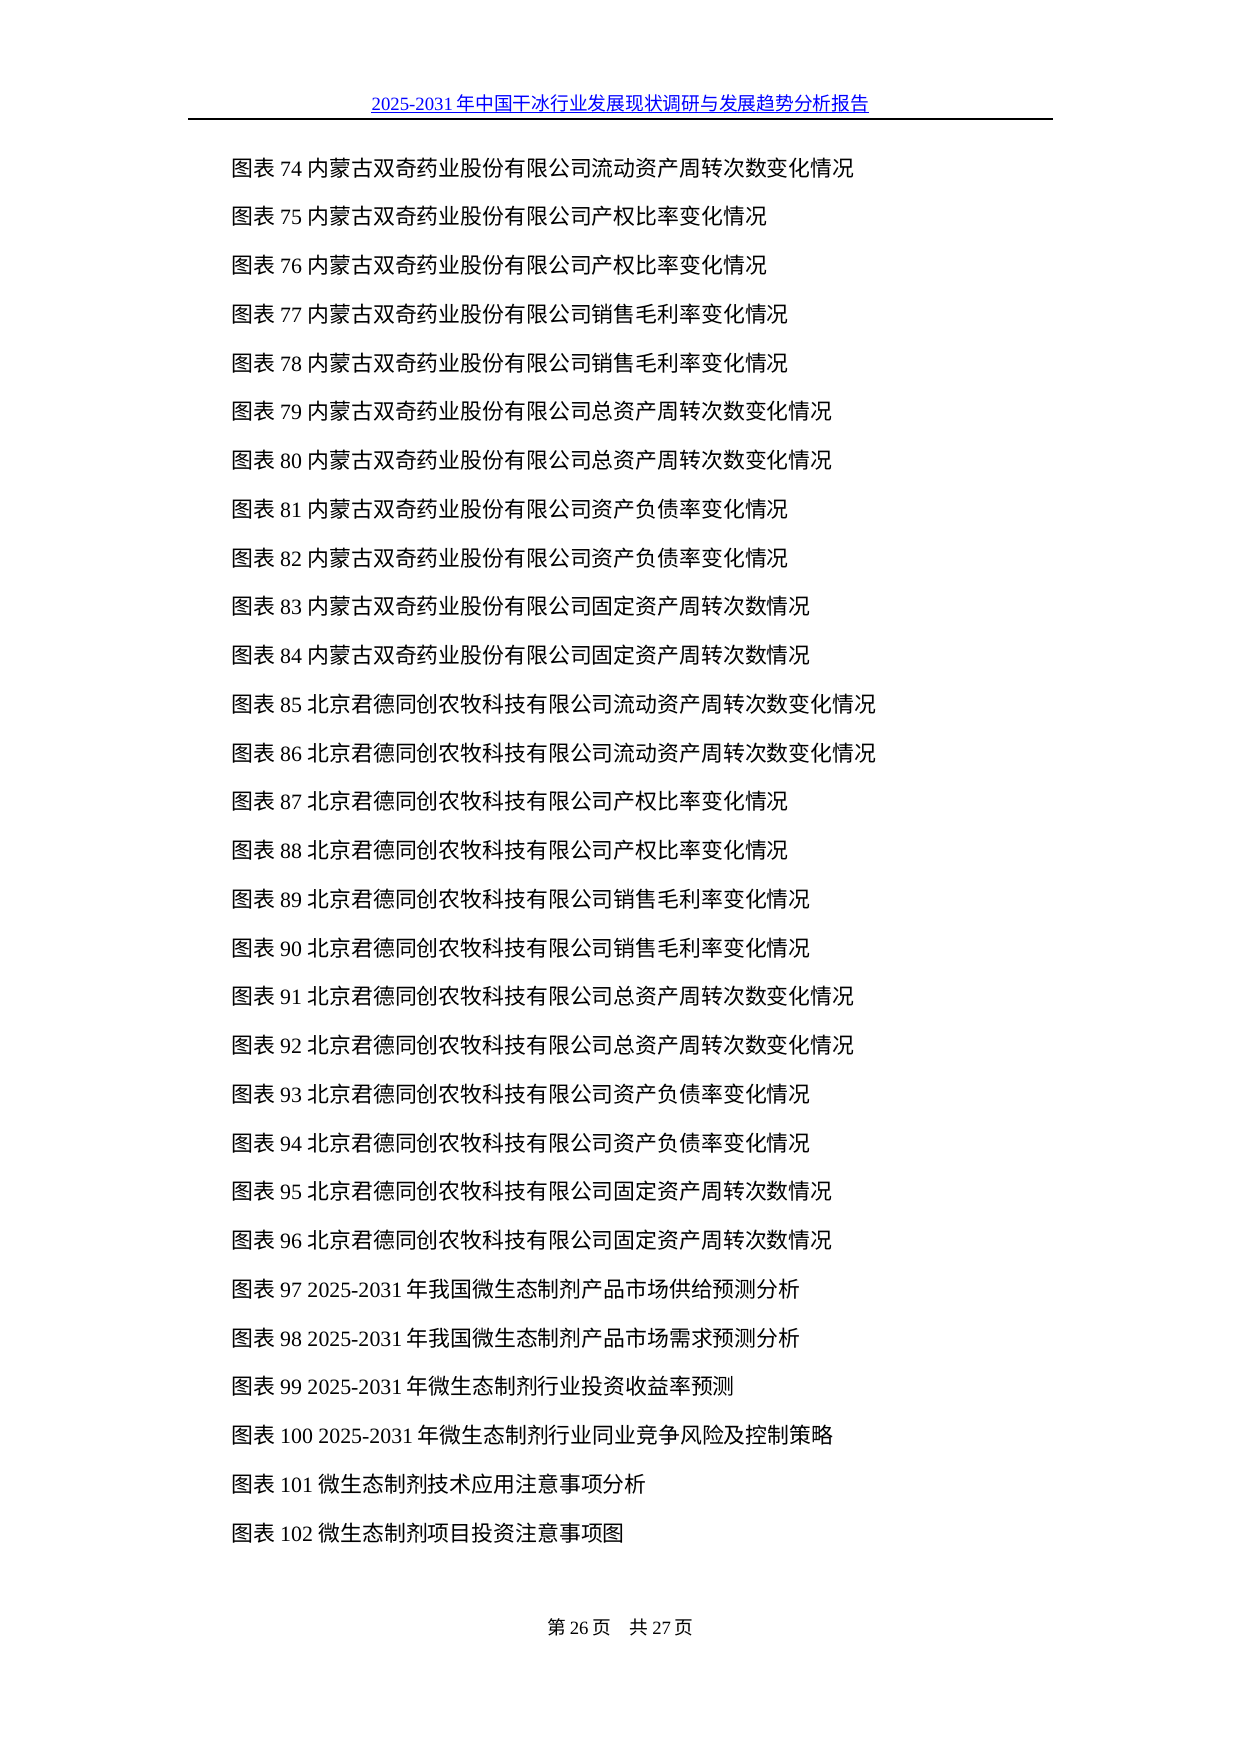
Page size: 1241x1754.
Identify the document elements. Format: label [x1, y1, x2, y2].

text [187, 150, 1053, 1548]
